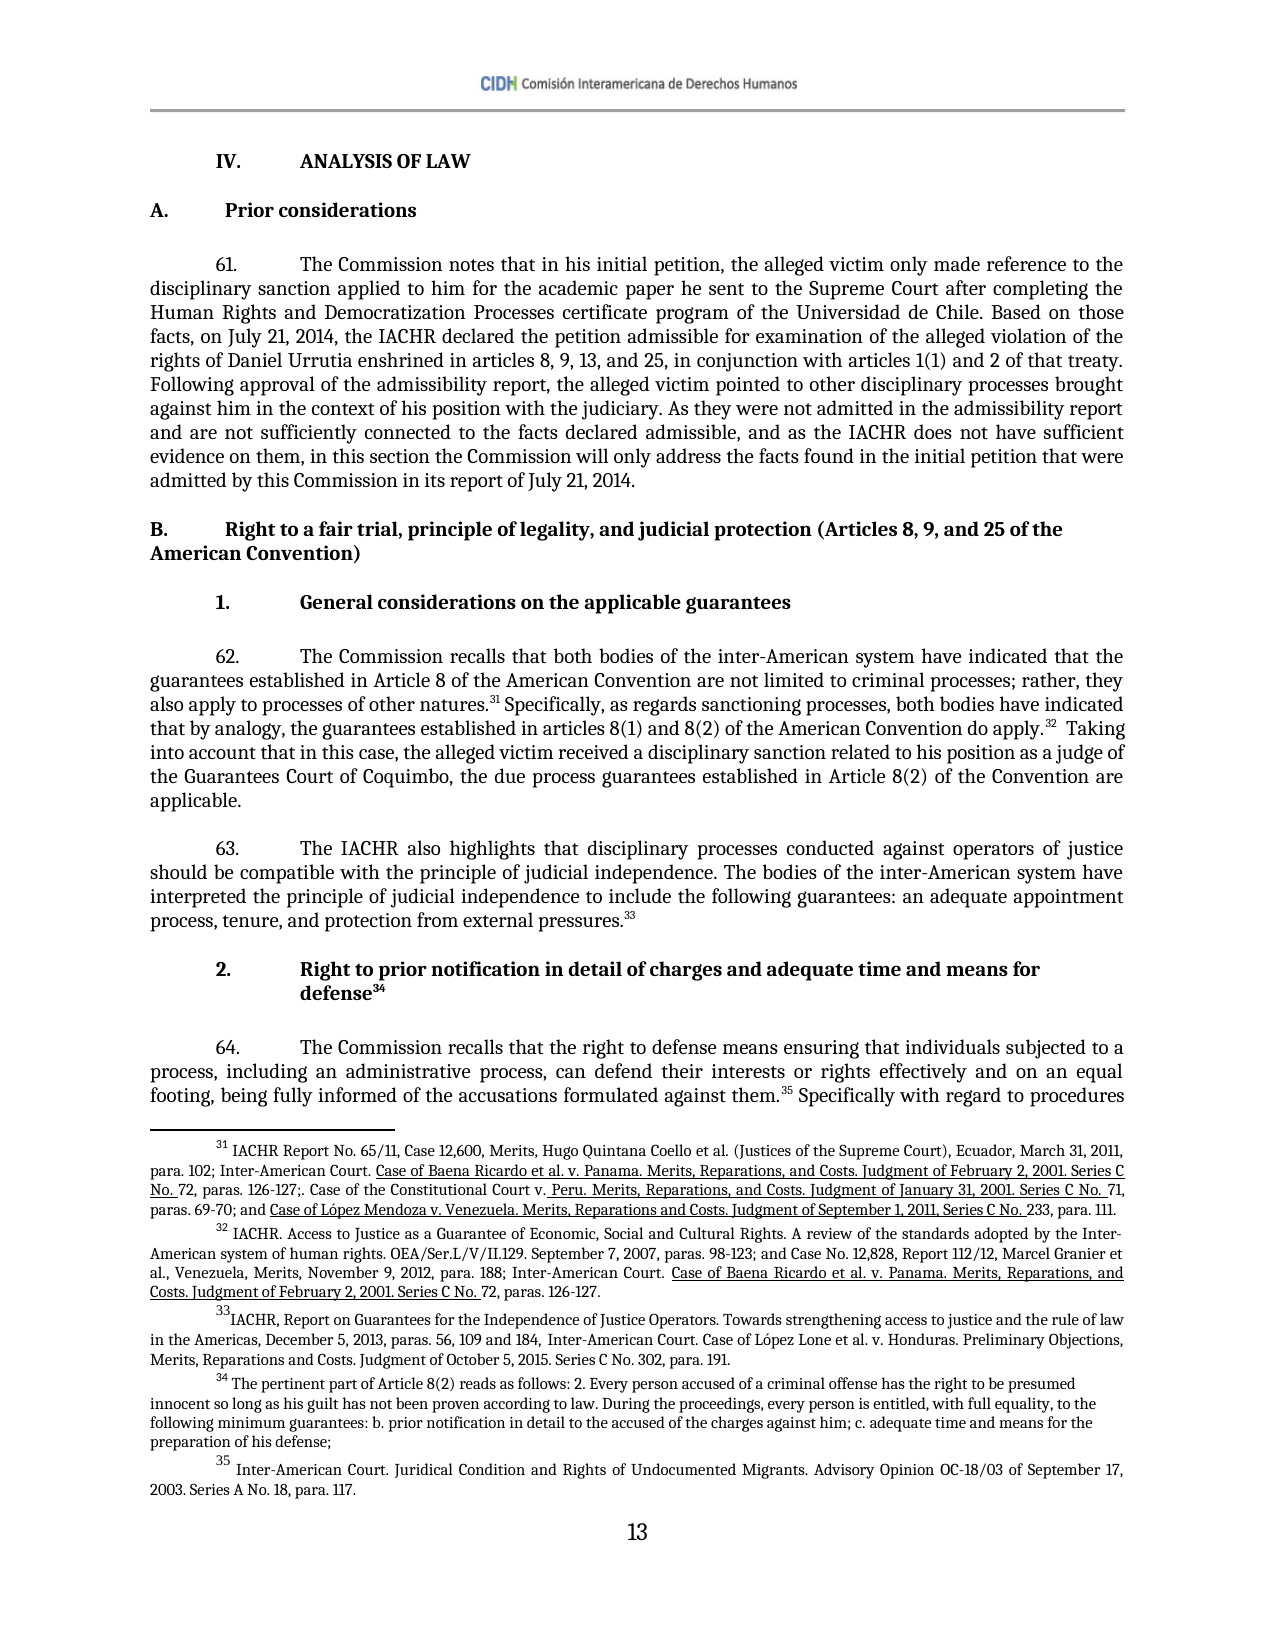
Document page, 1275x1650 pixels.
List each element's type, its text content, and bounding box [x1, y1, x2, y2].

list The IACHR also highlights that disciplinary processes conducted against operators of justice should be compatible with the principle of judicial independence. The bodies of the inter-American system have interpreted the principle of judicial independence to include the following guarantees: an adequate appointment process, tenure, and protection from external pressures. [150, 836, 1125, 932]
list The Commission recalls that both bodies of the inter-American system have indicated that the guarantees established in Article 8 of the American Convention are not limited to criminal processes; rather, they also apply to processes of other natures. Specifically, as regards sanctioning processes, both bodies have indicated that by analogy, the guarantees established in articles 8(1) and 8(2) of the American Convention do apply. Taking into account that in this case, the alleged victim received a disciplinary sanction related to his position as a judge of the Guarantees Court of Coquimbo, the due process guarantees established in Article 8(2) of the Convention are applicable. [150, 645, 1125, 812]
picture [475, 75, 800, 93]
subtitle Right to a fair trial, principle of legality, and judicial protection (Articles 8, 9, and 25 of the American Convention) [150, 518, 1125, 566]
subtitle Right to prior notification in detail of charges and adequate time and means for defense [216, 957, 1125, 1005]
subtitle General considerations on the applicable guarantees [216, 591, 1125, 614]
subtitle Prior considerations [150, 199, 1125, 223]
list The Commission notes that in his initial petition, the alleged victim only made reference to the disciplinary sanction applied to him for the academic paper he sent to the Supreme Court after completing the Human Rights and Democratization Processes certificate program of the Universidad de Chile. Based on those facts, on July 21, 2014, the IACHR declared the petition admissible for examination of the alleged violation of the rights of Daniel Urrutia enshrined in articles 8, 9, 13, and 25, in conjunction with articles 1(1) and 2 of that treaty. Following approval of the admissibility report, the alleged victim pointed to other disciplinary processes brought against him in the context of his position with the judiciary. As they were not admitted in the admissibility report and are not sufficiently connected to the facts declared admissible, and as the IACHR does not have sufficient evidence on them, in this section the Commission will only address the facts found in the initial petition that were admitted by this Commission in its report of July 21, 2014. [150, 253, 1125, 493]
list The Commission recalls that the right to defense means ensuring that individuals subjected to a process, including an administrative process, can defend their interests or rights effectively and on an equal footing, being fully informed of the accusations formulated against them. Specifically with regard to procedures for disciplining judges, the Inter-American Court has followed the provisions of the Basic Principles by indicating that the authority in charge of the disciplinary process should conduct itself in compliance with established procedures and permit exercise of the right to defense. The Court has found that the right to defense must necessarily be exercised from the outset of the identification of an individual as a potential perpetrator of or participant in a punishable act, and its exercise only concludes once the process is complete. In keeping with what was indicated previously, this is equally applicable to disciplinary processes that can resulting in a sanction. [150, 1035, 1125, 1107]
subtitle ANALYSIS OF LAW [216, 150, 1125, 174]
